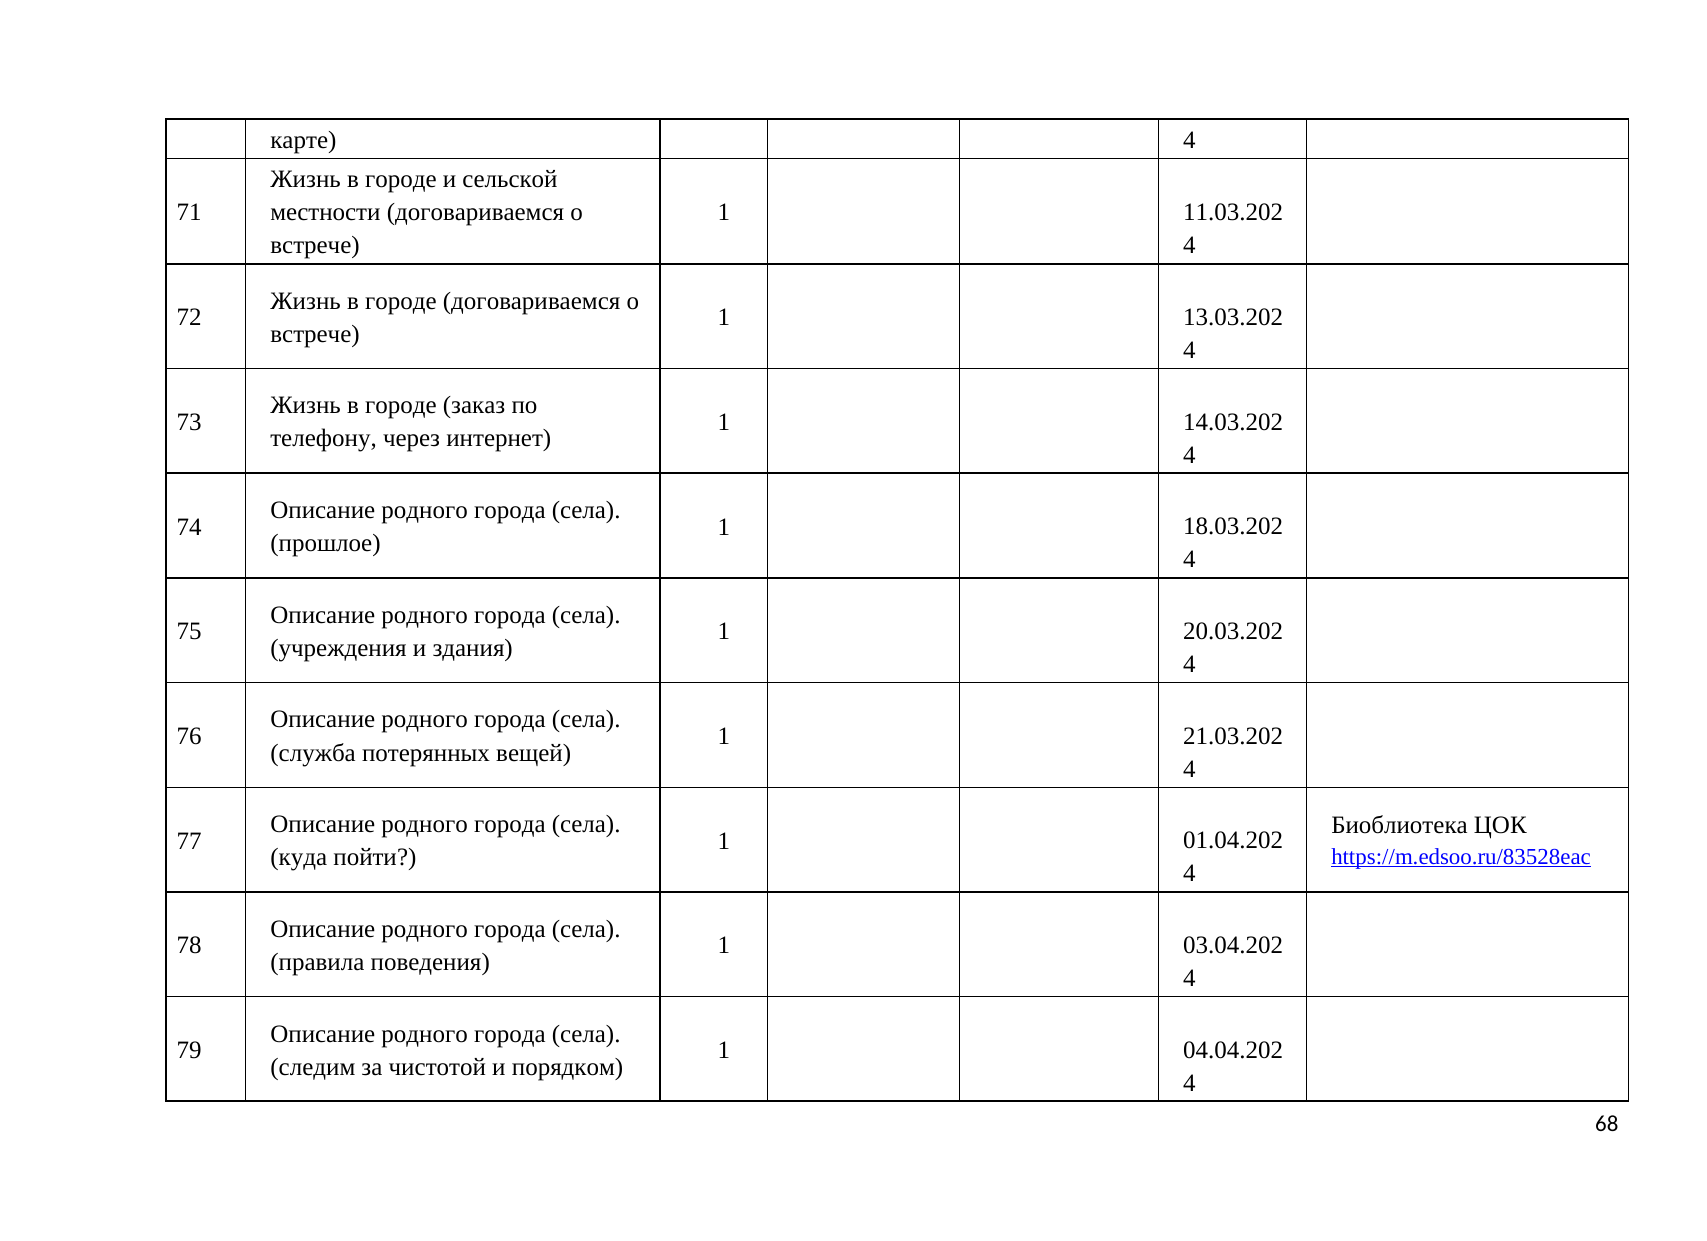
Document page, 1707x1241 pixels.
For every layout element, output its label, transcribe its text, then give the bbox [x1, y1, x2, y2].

table_cell [768, 369, 959, 472]
table_cell [768, 474, 959, 577]
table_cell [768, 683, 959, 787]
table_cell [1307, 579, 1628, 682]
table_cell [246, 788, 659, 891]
table_cell 14.03.2024 [1159, 369, 1306, 472]
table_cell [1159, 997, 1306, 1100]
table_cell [246, 120, 659, 157]
table_cell [1307, 265, 1628, 368]
table_cell [1307, 369, 1628, 472]
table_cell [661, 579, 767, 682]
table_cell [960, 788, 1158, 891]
table_cell 74 [167, 474, 245, 577]
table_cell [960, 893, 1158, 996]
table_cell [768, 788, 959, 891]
table_cell [960, 159, 1158, 263]
table_cell [960, 265, 1158, 368]
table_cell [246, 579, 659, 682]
table_cell [768, 159, 959, 263]
table_cell 07.03.2024 [1159, 120, 1306, 157]
table_cell 1 [661, 120, 767, 157]
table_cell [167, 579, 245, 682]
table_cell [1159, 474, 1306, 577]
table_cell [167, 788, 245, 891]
table_cell [960, 369, 1158, 472]
table_cell 72 [167, 265, 245, 368]
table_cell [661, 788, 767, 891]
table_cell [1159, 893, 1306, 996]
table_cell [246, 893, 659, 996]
table_cell 13.03.2024 [1159, 265, 1306, 368]
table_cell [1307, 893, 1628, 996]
table_cell [960, 120, 1158, 157]
table_cell [768, 120, 959, 157]
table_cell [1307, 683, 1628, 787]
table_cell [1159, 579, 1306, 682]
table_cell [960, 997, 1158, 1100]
table_cell 11.03.2024 [1159, 159, 1306, 263]
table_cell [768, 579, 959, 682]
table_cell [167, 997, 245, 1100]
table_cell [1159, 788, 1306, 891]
table_cell 71 [167, 159, 245, 263]
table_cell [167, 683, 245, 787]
table_cell Жизнь в городе и сельской местности (договариваемся о встрече) [246, 159, 659, 263]
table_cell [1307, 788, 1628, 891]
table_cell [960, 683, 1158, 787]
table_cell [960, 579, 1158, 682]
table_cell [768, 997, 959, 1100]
table_cell 1 [661, 369, 767, 472]
table_cell Жизнь в городе (договариваемся о встрече) [246, 265, 659, 368]
table_cell 1 [661, 474, 767, 577]
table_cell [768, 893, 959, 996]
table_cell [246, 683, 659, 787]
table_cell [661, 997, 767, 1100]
table_cell 1 [661, 265, 767, 368]
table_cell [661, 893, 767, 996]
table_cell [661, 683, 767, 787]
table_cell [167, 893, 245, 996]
table_cell [768, 265, 959, 368]
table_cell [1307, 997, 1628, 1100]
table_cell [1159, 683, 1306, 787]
table_cell [1307, 120, 1628, 157]
table_cell Жизнь в городе (заказ по телефону, через интернет) [246, 369, 659, 472]
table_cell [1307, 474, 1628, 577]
table_cell Описание родного города (села). (прошлое) [246, 474, 659, 577]
table_cell [1307, 159, 1628, 263]
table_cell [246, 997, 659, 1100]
table_cell 73 [167, 369, 245, 472]
table_cell [960, 474, 1158, 577]
table_cell 1 [661, 159, 767, 263]
table_cell 70 [167, 120, 245, 157]
